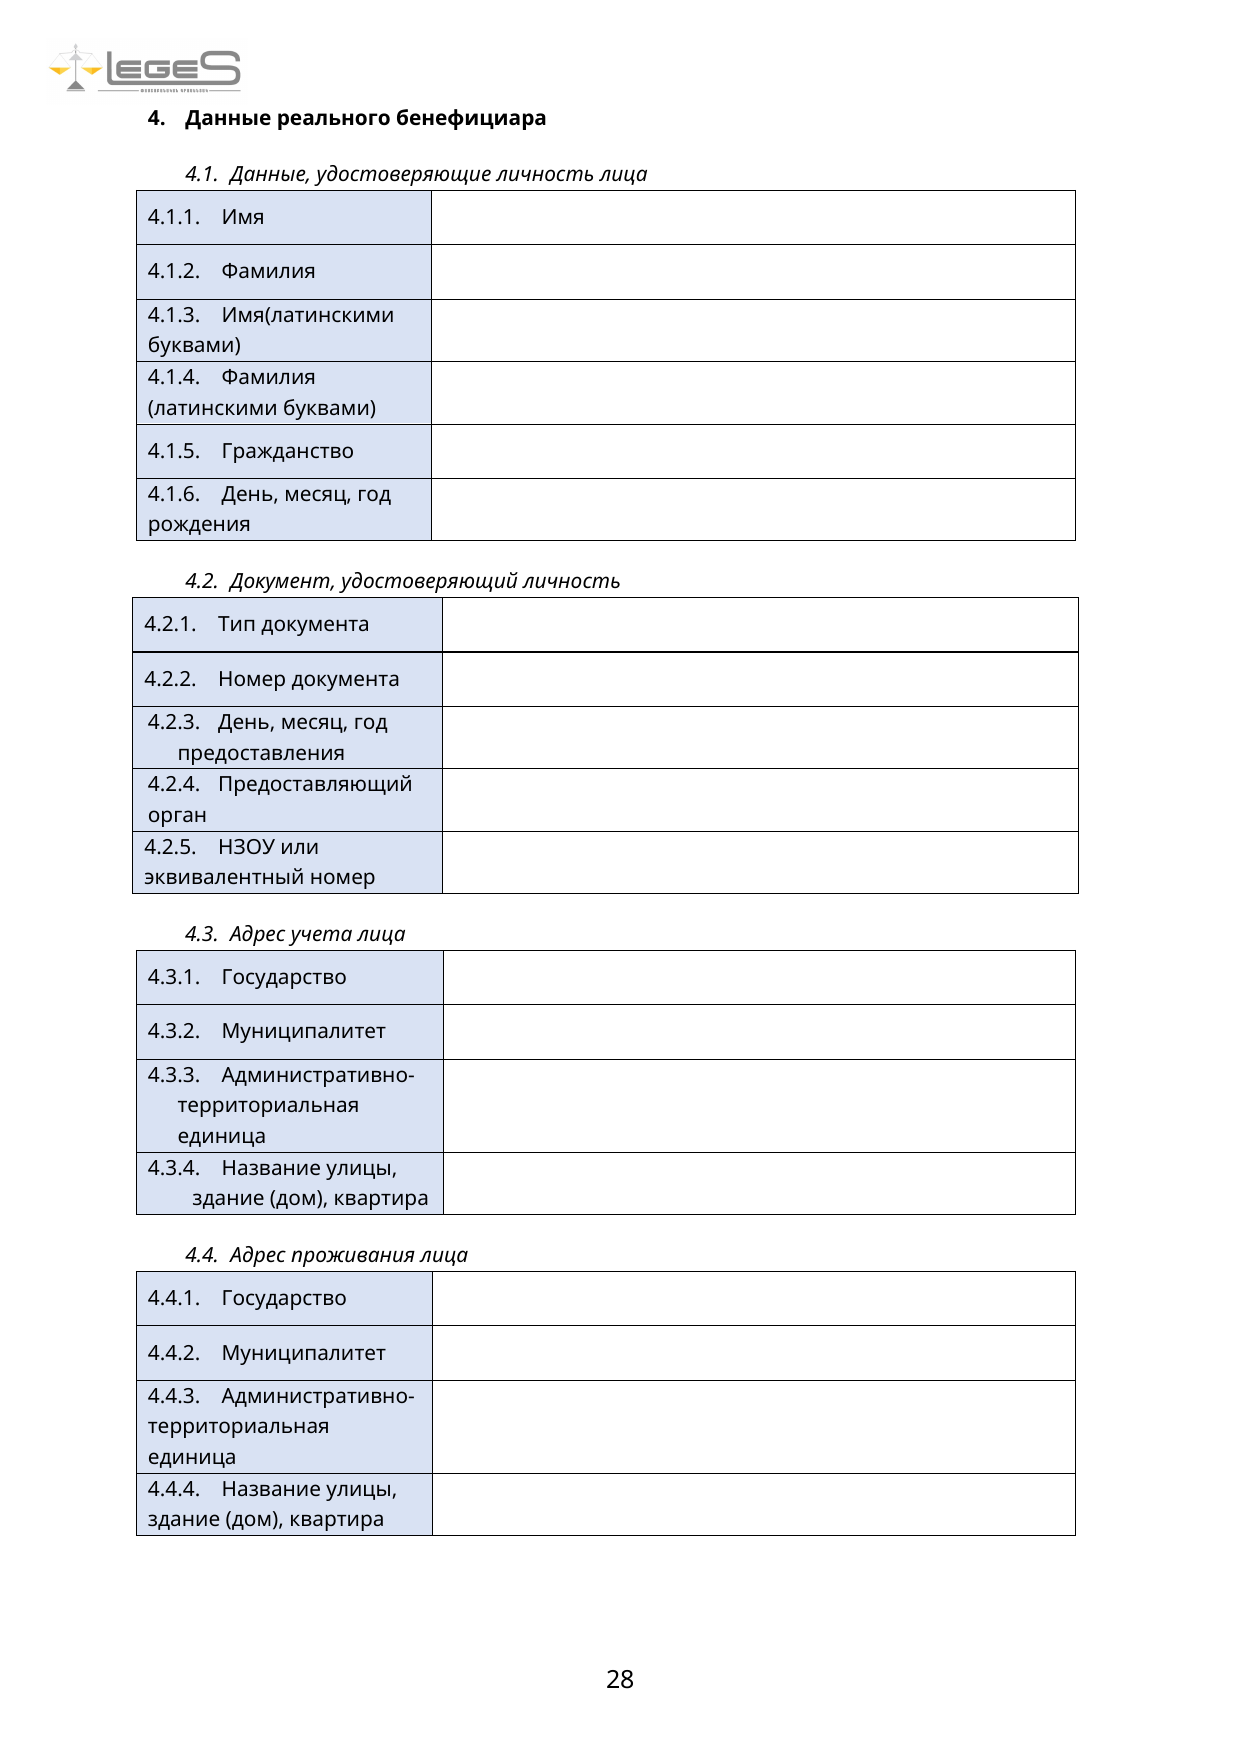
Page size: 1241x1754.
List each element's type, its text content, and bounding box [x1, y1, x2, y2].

list Данные, удостоверяющие личность лица [185, 159, 1092, 187]
table_cell Имя(латинскими буквами) [137, 300, 431, 361]
table_cell [443, 769, 1078, 831]
table_cell [432, 362, 1075, 423]
table_cell [433, 1381, 1075, 1473]
table_cell Фамилия [137, 245, 431, 299]
table_header [432, 191, 1075, 244]
table_cell Название улицы, здание (дом), квартира [137, 1474, 432, 1535]
table_header [444, 951, 1075, 1004]
table_cell [433, 1474, 1075, 1535]
list Адрес проживания лица [185, 1240, 1092, 1269]
table_cell [443, 653, 1078, 706]
table_cell [432, 479, 1075, 540]
table_header Государство [137, 1272, 432, 1325]
table_cell Номер документа [133, 653, 442, 706]
table_cell Фамилия (латинскими буквами) [137, 362, 431, 423]
picture [45, 38, 249, 105]
table_cell [432, 300, 1075, 361]
table_header [433, 1272, 1075, 1325]
list Данные реального бенефициара [148, 103, 1092, 132]
table_cell [444, 1005, 1075, 1059]
list Адрес учета лица [185, 919, 1092, 948]
table_cell День, месяц, год предоставления [133, 707, 442, 768]
table_cell Муниципалитет [137, 1005, 443, 1059]
table_cell [444, 1153, 1075, 1214]
table_cell [432, 245, 1075, 299]
table_cell Название улицы, здание (дом), квартира [137, 1153, 443, 1214]
table_header Государство [137, 951, 443, 1004]
table_cell [444, 1060, 1075, 1152]
table_cell Административно-территориальная единица [137, 1060, 443, 1152]
table_cell [443, 707, 1078, 768]
table_header [443, 598, 1078, 651]
table_header Имя [137, 191, 431, 244]
table_cell Гражданство [137, 425, 431, 478]
table_cell [433, 1326, 1075, 1380]
list Документ, удостоверяющий личность [185, 566, 1092, 595]
table_cell НЗОУ или эквивалентный номер [133, 832, 442, 893]
table_cell [443, 832, 1078, 893]
table_cell Муниципалитет [137, 1326, 432, 1380]
table_cell [432, 425, 1075, 478]
table_cell Административно-территориальная единица [137, 1381, 432, 1473]
table_header Тип документа [133, 598, 442, 651]
table_cell Предоставляющий орган [133, 769, 442, 831]
table_cell День, месяц, год рождения [137, 479, 431, 540]
